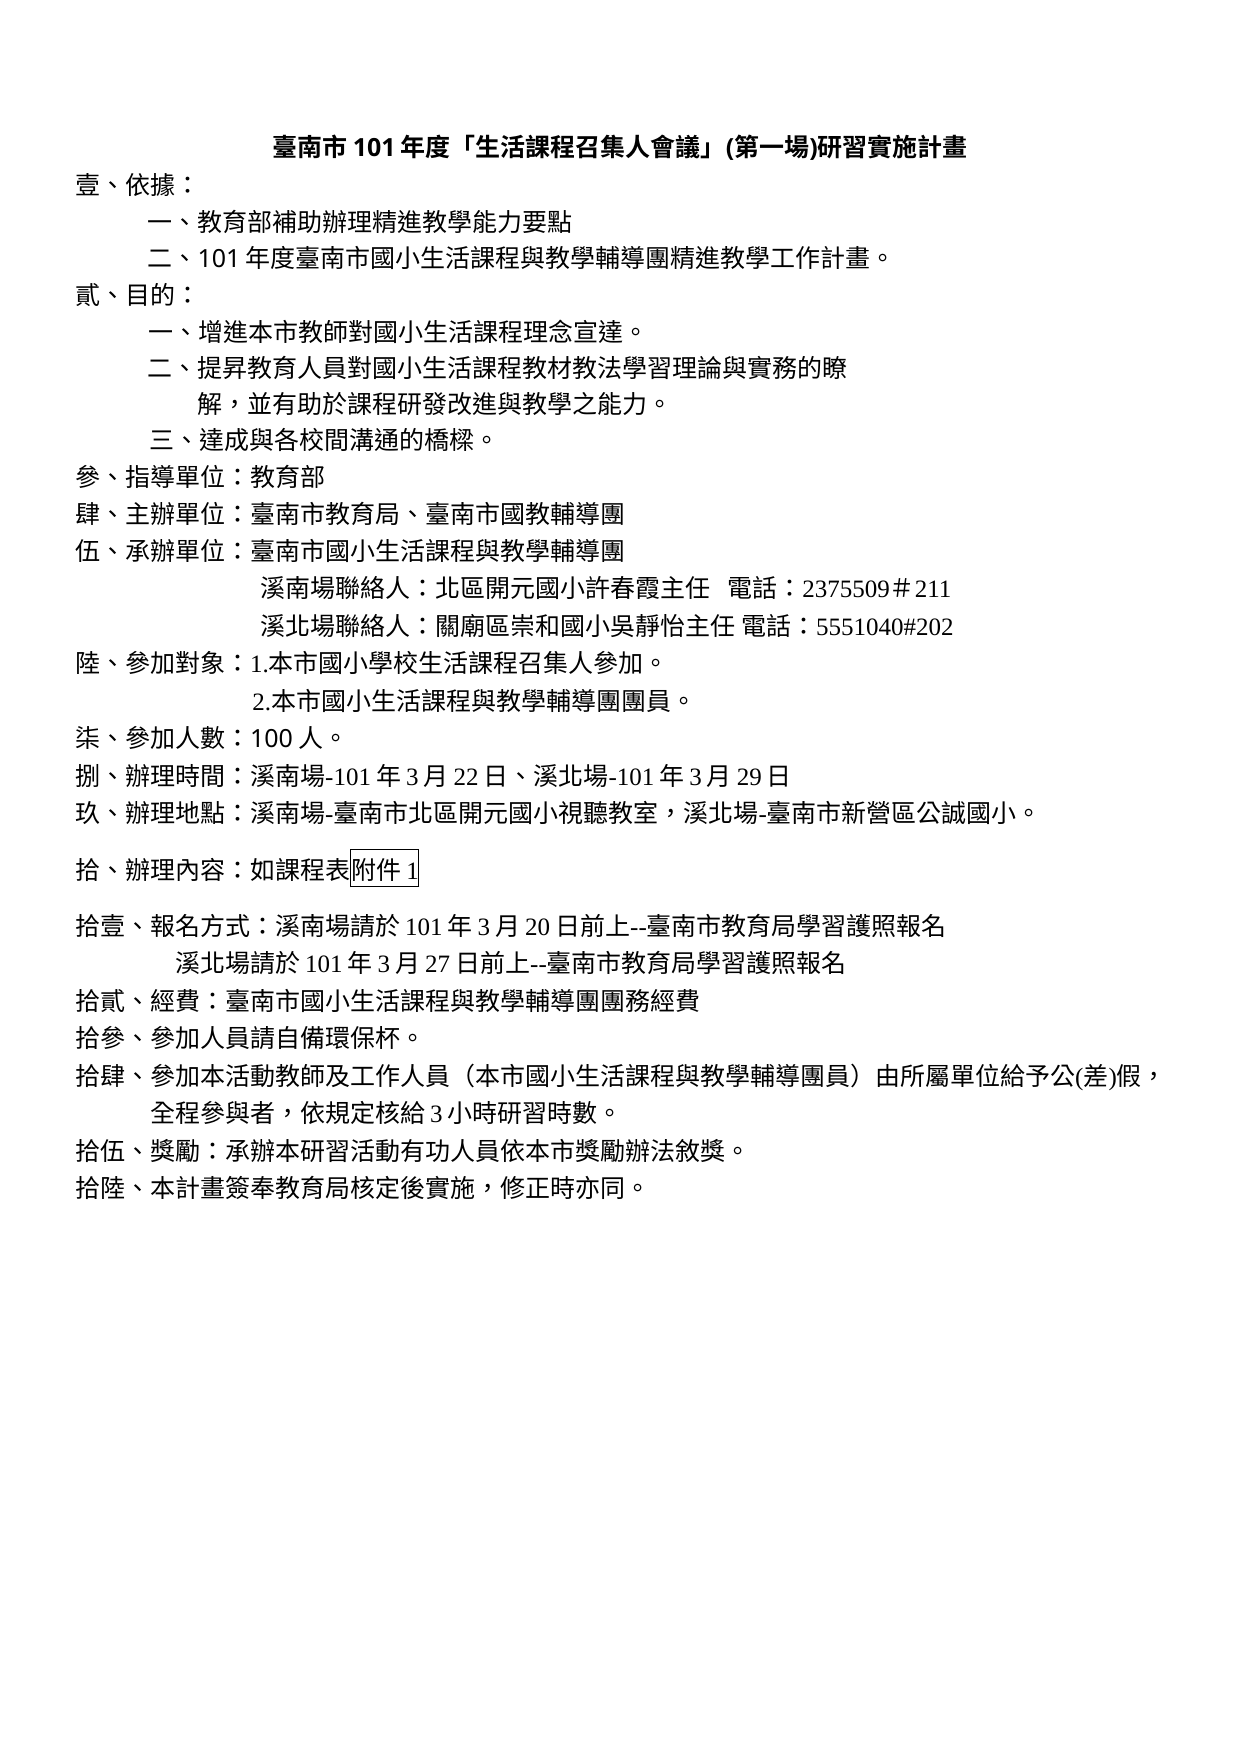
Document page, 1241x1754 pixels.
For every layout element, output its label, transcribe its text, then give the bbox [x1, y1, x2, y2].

text 貳、目的： [75, 274, 1165, 312]
text 參、指導單位：教育部 [75, 457, 1165, 494]
text 二、提昇教育人員對國小生活課程教材教法學習理論與實務的瞭 [0, 348, 1142, 384]
text 拾壹、報名方式：溪南場請於101年3月20日前上--臺南市教育局學習護照報名 [75, 906, 1165, 943]
text 溪南場聯絡人：北區開元國小許春霞主任 電話：2375509＃211 [134, 568, 1165, 606]
text 壹、依據： [75, 164, 1165, 202]
text 拾陸、本計畫簽奉教育局核定後實施，修正時亦同。 [75, 1168, 1165, 1206]
text 溪北場請於101年3月27日前上--臺南市教育局學習護照報名 [75, 943, 1165, 981]
text 伍、承辦單位：臺南市國小生活課程與教學輔導團 [75, 531, 1165, 568]
text 玖、辦理地點：溪南場-臺南市北區開元國小視聽教室，溪北場-臺南市新營區公誠國小。 [75, 793, 1165, 831]
text 2.本市國小生活課程與教學輔導團團員。 [252, 681, 1165, 718]
text 一、增進本市教師對國小生活課程理念宣達。 [149, 312, 1142, 348]
text 臺南市101年度「生活課程召集人會議」(第一場)研習實施計畫 [75, 127, 1165, 164]
text 一、教育部補助辦理精進教學能力要點 [147, 202, 1142, 238]
text 拾伍、獎勵：承辦本研習活動有功人員依本市獎勵辦法敘獎。 [75, 1131, 1165, 1168]
text 拾肆、參加本活動教師及工作人員（本市國小生活課程與教學輔導團員）由所屬單位給予公(差)假，全程參與者，依規定核給3小時研習時數。 [75, 1056, 1165, 1131]
text 拾貳、經費：臺南市國小生活課程與教學輔導團團務經費 [75, 981, 1165, 1018]
text 三、達成與各校間溝通的橋樑。 [75, 421, 1142, 457]
text 捌、辦理時間：溪南場-101年3月22日、溪北場-101年3月29日 [75, 756, 1165, 793]
text 拾、辦理內容：如課程表附件1 [75, 831, 1165, 906]
text 解，並有助於課程研發改進與教學之能力。 [0, 384, 1142, 421]
text 肆、主辦單位：臺南市教育局、臺南市國教輔導團 [75, 494, 1165, 531]
text 拾參、參加人員請自備環保杯。 [75, 1018, 1165, 1056]
text 二、101年度臺南市國小生活課程與教學輔導團精進教學工作計畫。 [147, 238, 1142, 274]
text 柒、參加人數：100人。 [75, 718, 1165, 756]
text 陸、參加對象：1.本市國小學校生活課程召集人參加。 [75, 643, 1165, 681]
text 溪北場聯絡人：關廟區崇和國小吳靜怡主任 電話：5551040#202 [134, 606, 1165, 643]
